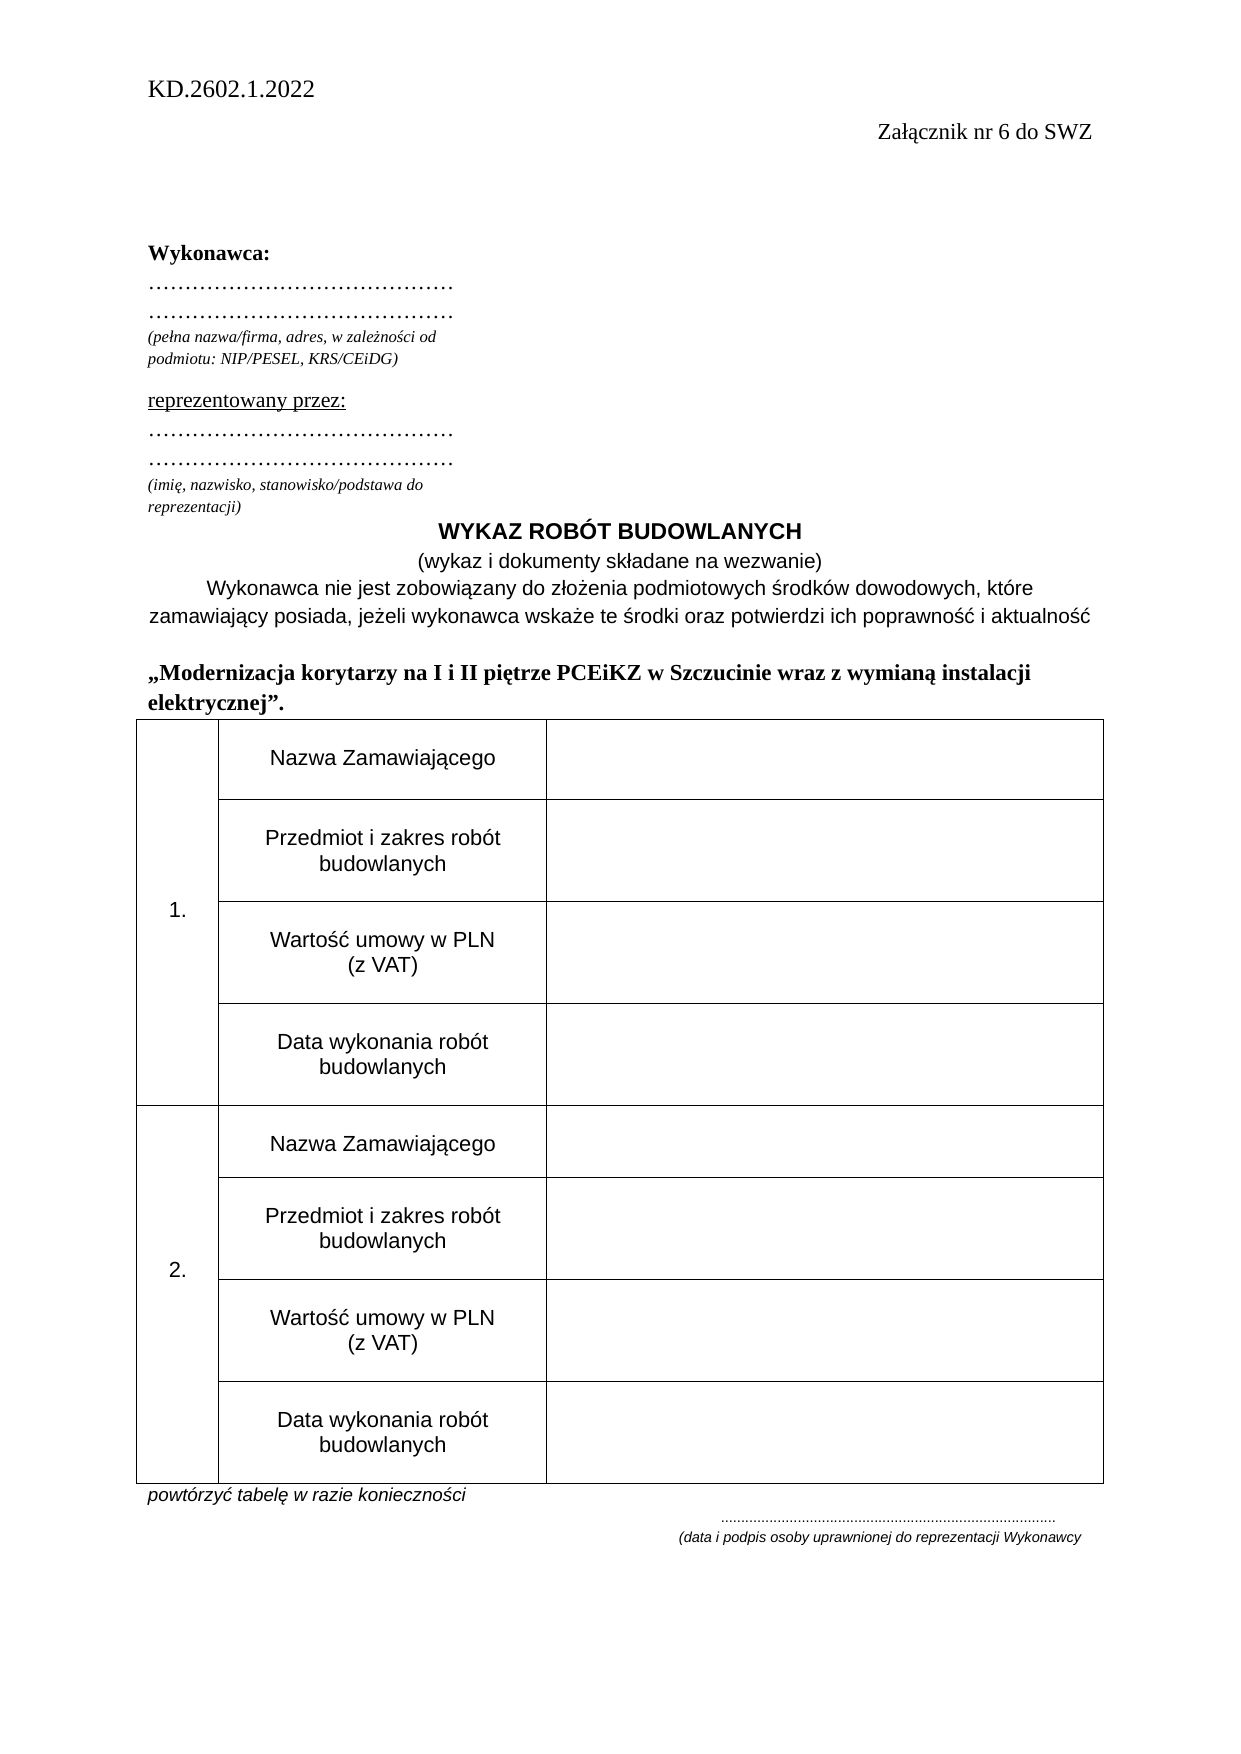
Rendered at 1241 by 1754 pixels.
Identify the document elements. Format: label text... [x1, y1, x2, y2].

table_cell Nazwa Zamawiającego [219, 1106, 546, 1177]
text ………………………………………………………………………… [148, 416, 472, 471]
text powtórzyć tabelę w razie konieczności [148, 1484, 1092, 1505]
text Wykonawca nie jest zobowiązany do złożenia podmiotowych środków dowodowych, które zamawiający posiada, jeżeli wykonawca wskaże te środki oraz potwierdzi ich poprawność i aktualność [148, 576, 1092, 627]
table_cell [547, 1280, 1103, 1381]
text Załącznik nr 6 do SWZ [148, 118, 1092, 144]
table_cell [547, 800, 1103, 901]
text „Modernizacja korytarzy na I i II piętrze PCEiKZ w Szczucinie wraz z wymianą instalacji elektrycznej”. [148, 658, 1092, 715]
text Wykonawca: [148, 240, 1092, 265]
table_header [547, 720, 1103, 799]
text (pełna nazwa/firma, adres, w zależności od podmiotu: NIP/PESEL, KRS/CEiDG) [148, 327, 472, 368]
table_cell Przedmiot i zakres robót budowlanych [219, 800, 546, 901]
table_cell Data wykonania robót budowlanych [219, 1382, 546, 1482]
text (wykaz i dokumenty składane na wezwanie) [148, 548, 1092, 572]
text (imię, nazwisko, stanowisko/podstawa do reprezentacji) [148, 474, 472, 516]
table_cell [547, 1004, 1103, 1104]
table_cell [547, 1178, 1103, 1279]
table_cell Przedmiot i zakres robót budowlanych [219, 1178, 546, 1279]
table_cell [547, 1382, 1103, 1482]
table_cell 2. [137, 1106, 218, 1482]
table_cell Wartość umowy w PLN (z VAT) [219, 1280, 546, 1381]
table_cell [547, 1106, 1103, 1177]
table_cell Data wykonania robót budowlanych [219, 1004, 546, 1104]
table_cell [547, 902, 1103, 1003]
text WYKAZ ROBÓT BUDOWLANYCH [148, 518, 1092, 545]
table_header 1. [137, 720, 218, 1104]
text reprezentowany przez: [148, 387, 1092, 413]
table_header Nazwa Zamawiającego [219, 720, 546, 799]
text ………………………………………………………………………… [148, 269, 472, 323]
text ................................................................................... [148, 1508, 1092, 1525]
text (data i podpis osoby uprawnionej do reprezentacji Wykonawcy [148, 1528, 1092, 1545]
table_cell Wartość umowy w PLN (z VAT) [219, 902, 546, 1003]
